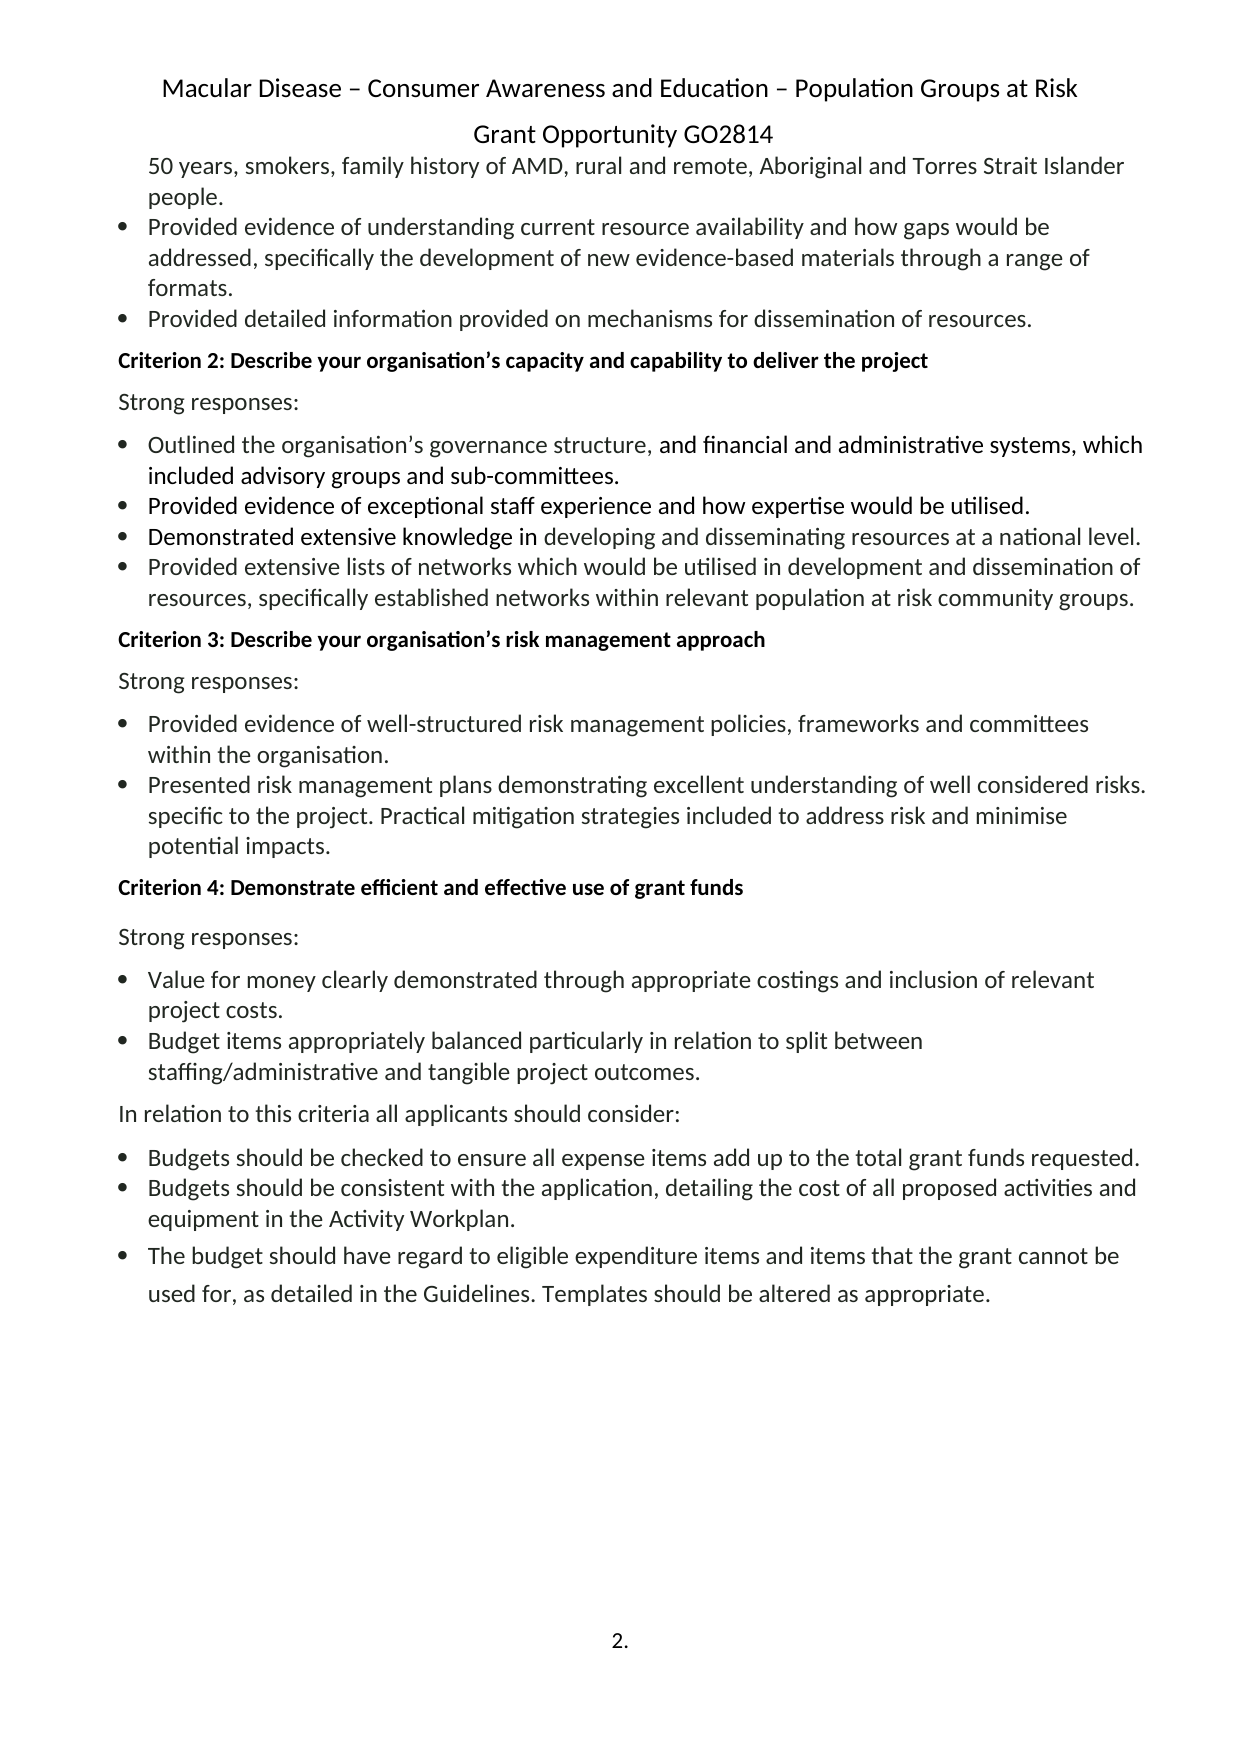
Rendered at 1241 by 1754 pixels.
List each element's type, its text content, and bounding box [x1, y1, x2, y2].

list Provided evidence of exceptional staff experience and how expertise would be utilised. [118, 490, 1152, 521]
list Demonstrated extensive knowledge in developing and disseminating resources at a national level. [118, 521, 1152, 551]
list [118, 150, 1152, 211]
text Strong responses: [118, 386, 1122, 417]
subtitle Criterion 3: Describe your organisation’s risk management approach [118, 625, 1122, 653]
list Budget items appropriately balanced particularly in relation to split between staffing/administrative and tangible project outcomes. [118, 1025, 1152, 1086]
list Value for money clearly demonstrated through appropriate costings and inclusion of relevant project costs. [118, 964, 1152, 1025]
list Outlined the organisation’s governance structure, and financial and administrative systems, which included advisory groups and sub-committees. [118, 429, 1152, 490]
list Presented risk management plans demonstrating excellent understanding of well considered risks. specific to the project. Practical mitigation strategies included to address risk and minimise potential impacts. [118, 769, 1152, 861]
text Strong responses: [118, 914, 1122, 952]
text In relation to this criteria all applicants should consider: [118, 1099, 1152, 1129]
list Provided evidence of understanding current resource availability and how gaps would be addressed, specifically the development of new evidence-based materials through a range of formats. [118, 211, 1152, 303]
list Budgets should be checked to ensure all expense items add up to the total grant funds requested. [118, 1142, 1152, 1172]
text Strong responses: [118, 665, 1122, 696]
list Provided evidence of well-structured risk management policies, frameworks and committees within the organisation. [118, 708, 1152, 769]
subtitle Criterion 4: Demonstrate efficient and effective use of grant funds [118, 873, 1122, 902]
subtitle Criterion 2: Describe your organisation’s capacity and capability to deliver the project [118, 346, 1122, 374]
list Provided detailed information provided on mechanisms for dissemination of resources. [118, 303, 1152, 333]
list Budgets should be consistent with the application, detailing the cost of all proposed activities and equipment in the Activity Workplan. [118, 1172, 1152, 1233]
list The budget should have regard to eligible expenditure items and items that the grant cannot be used for, as detailed in the Guidelines. Templates should be altered as appropriate. [118, 1233, 1152, 1308]
list Provided extensive lists of networks which would be utilised in development and dissemination of resources, specifically established networks within relevant population at risk community groups. [118, 551, 1152, 612]
